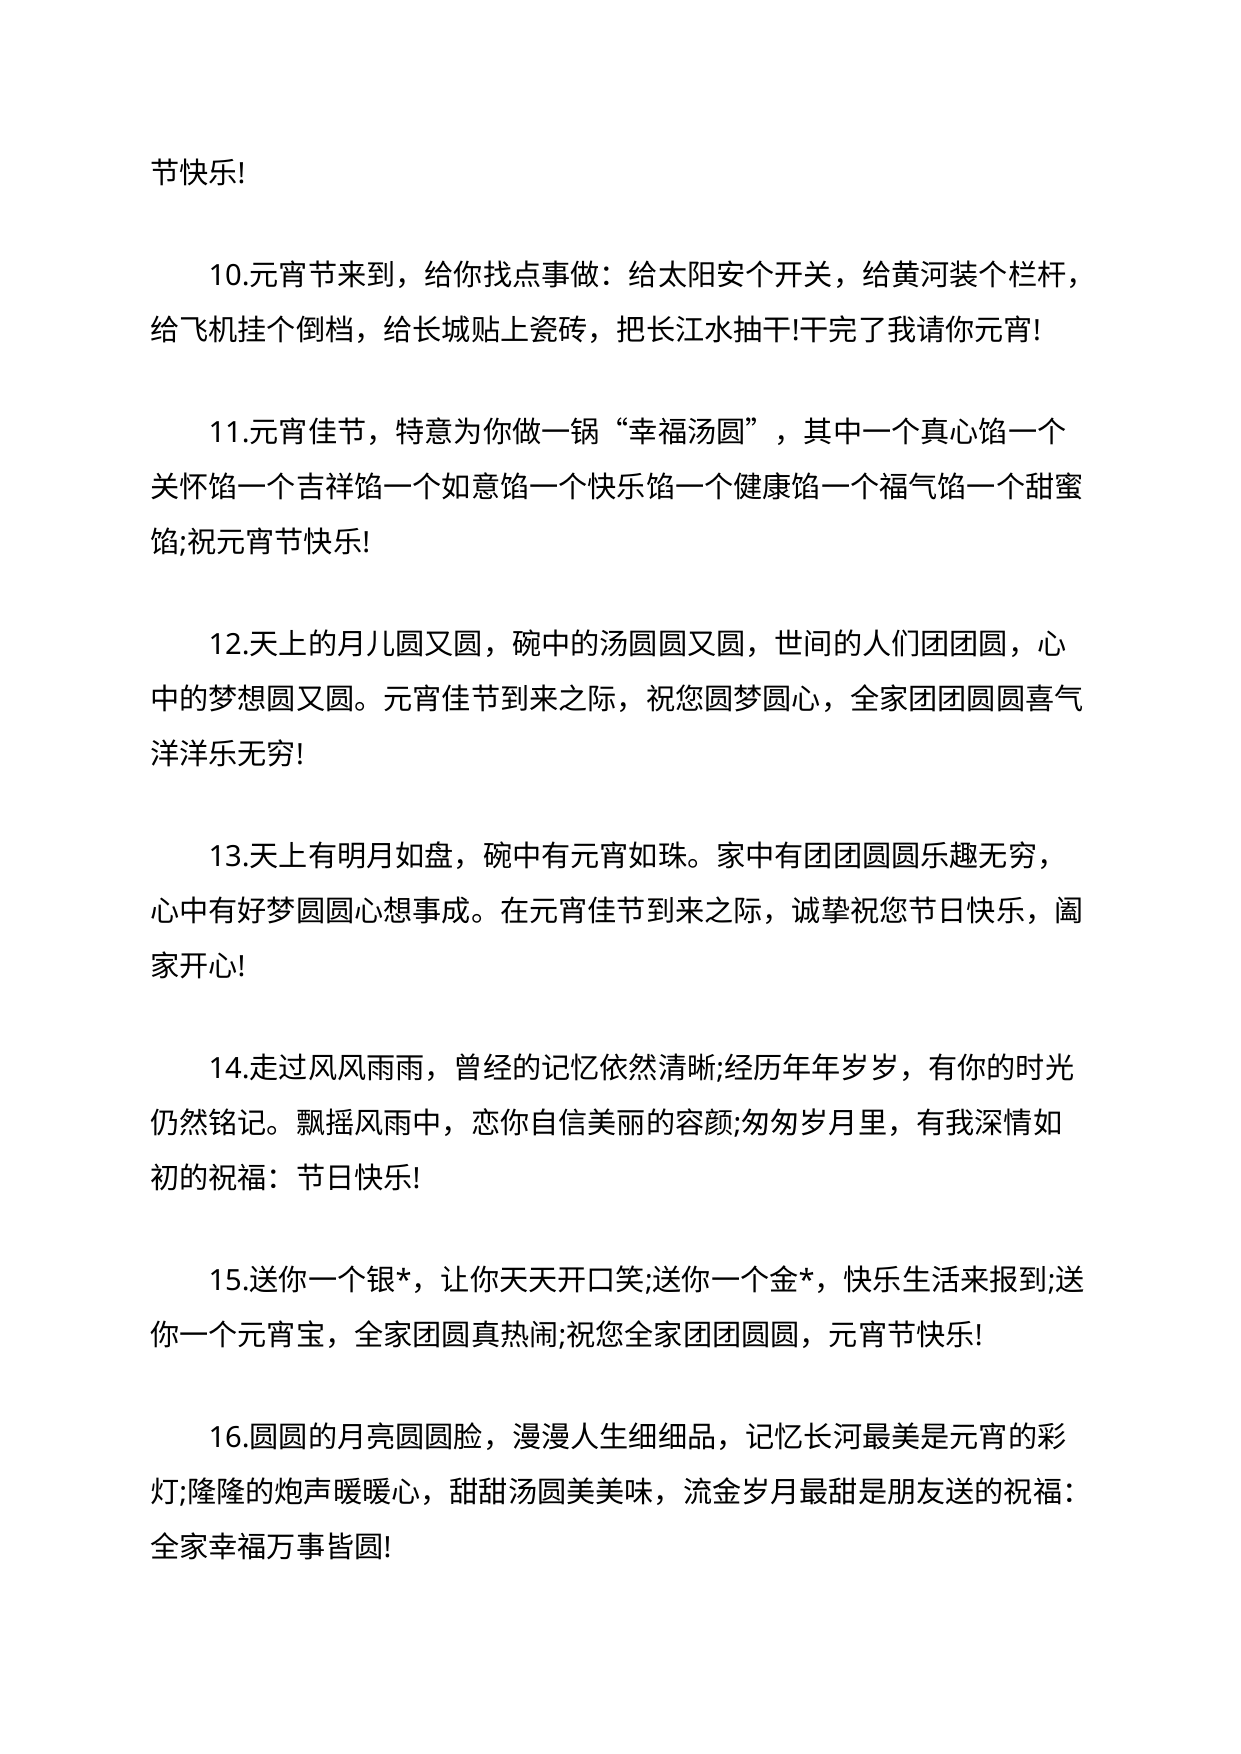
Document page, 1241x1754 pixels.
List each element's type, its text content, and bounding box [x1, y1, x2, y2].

text 10.元宵节来到，给你找点事做：给太阳安个开关，给黄河装个栏杆，给飞机挂个倒档，给长城贴上瓷砖，把长江水抽干!干完了我请你元宵! [150, 252, 1090, 349]
text 15.送你一个银*，让你天天开口笑;送你一个金*，快乐生活来报到;送你一个元宵宝，全家团圆真热闹;祝您全家团团圆圆，元宵节快乐! [150, 1257, 1090, 1354]
text 14.走过风风雨雨，曾经的记忆依然清晰;经历年年岁岁，有你的时光仍然铭记。飘摇风雨中，恋你自信美丽的容颜;匆匆岁月里，有我深情如初的祝福：节日快乐! [150, 1044, 1090, 1197]
text 16.圆圆的月亮圆圆脸，漫漫人生细细品，记忆长河最美是元宵的彩灯;隆隆的炮声暖暖心，甜甜汤圆美美味，流金岁月最甜是朋友送的祝福：全家幸福万事皆圆! [150, 1413, 1090, 1566]
text 11.元宵佳节，特意为你做一锅“幸福汤圆”，其中一个真心馅一个关怀馅一个吉祥馅一个如意馅一个快乐馅一个健康馅一个福气馅一个甜蜜馅;祝元宵节快乐! [150, 409, 1090, 561]
text 13.天上有明月如盘，碗中有元宵如珠。家中有团团圆圆乐趣无穷，心中有好梦圆圆心想事成。在元宵佳节到来之际，诚挚祝您节日快乐，阖家开心! [150, 833, 1090, 985]
text 12.天上的月儿圆又圆，碗中的汤圆圆又圆，世间的人们团团圆，心中的梦想圆又圆。元宵佳节到来之际，祝您圆梦圆心，全家团团圆圆喜气洋洋乐无穷! [150, 621, 1090, 773]
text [150, 150, 1090, 192]
